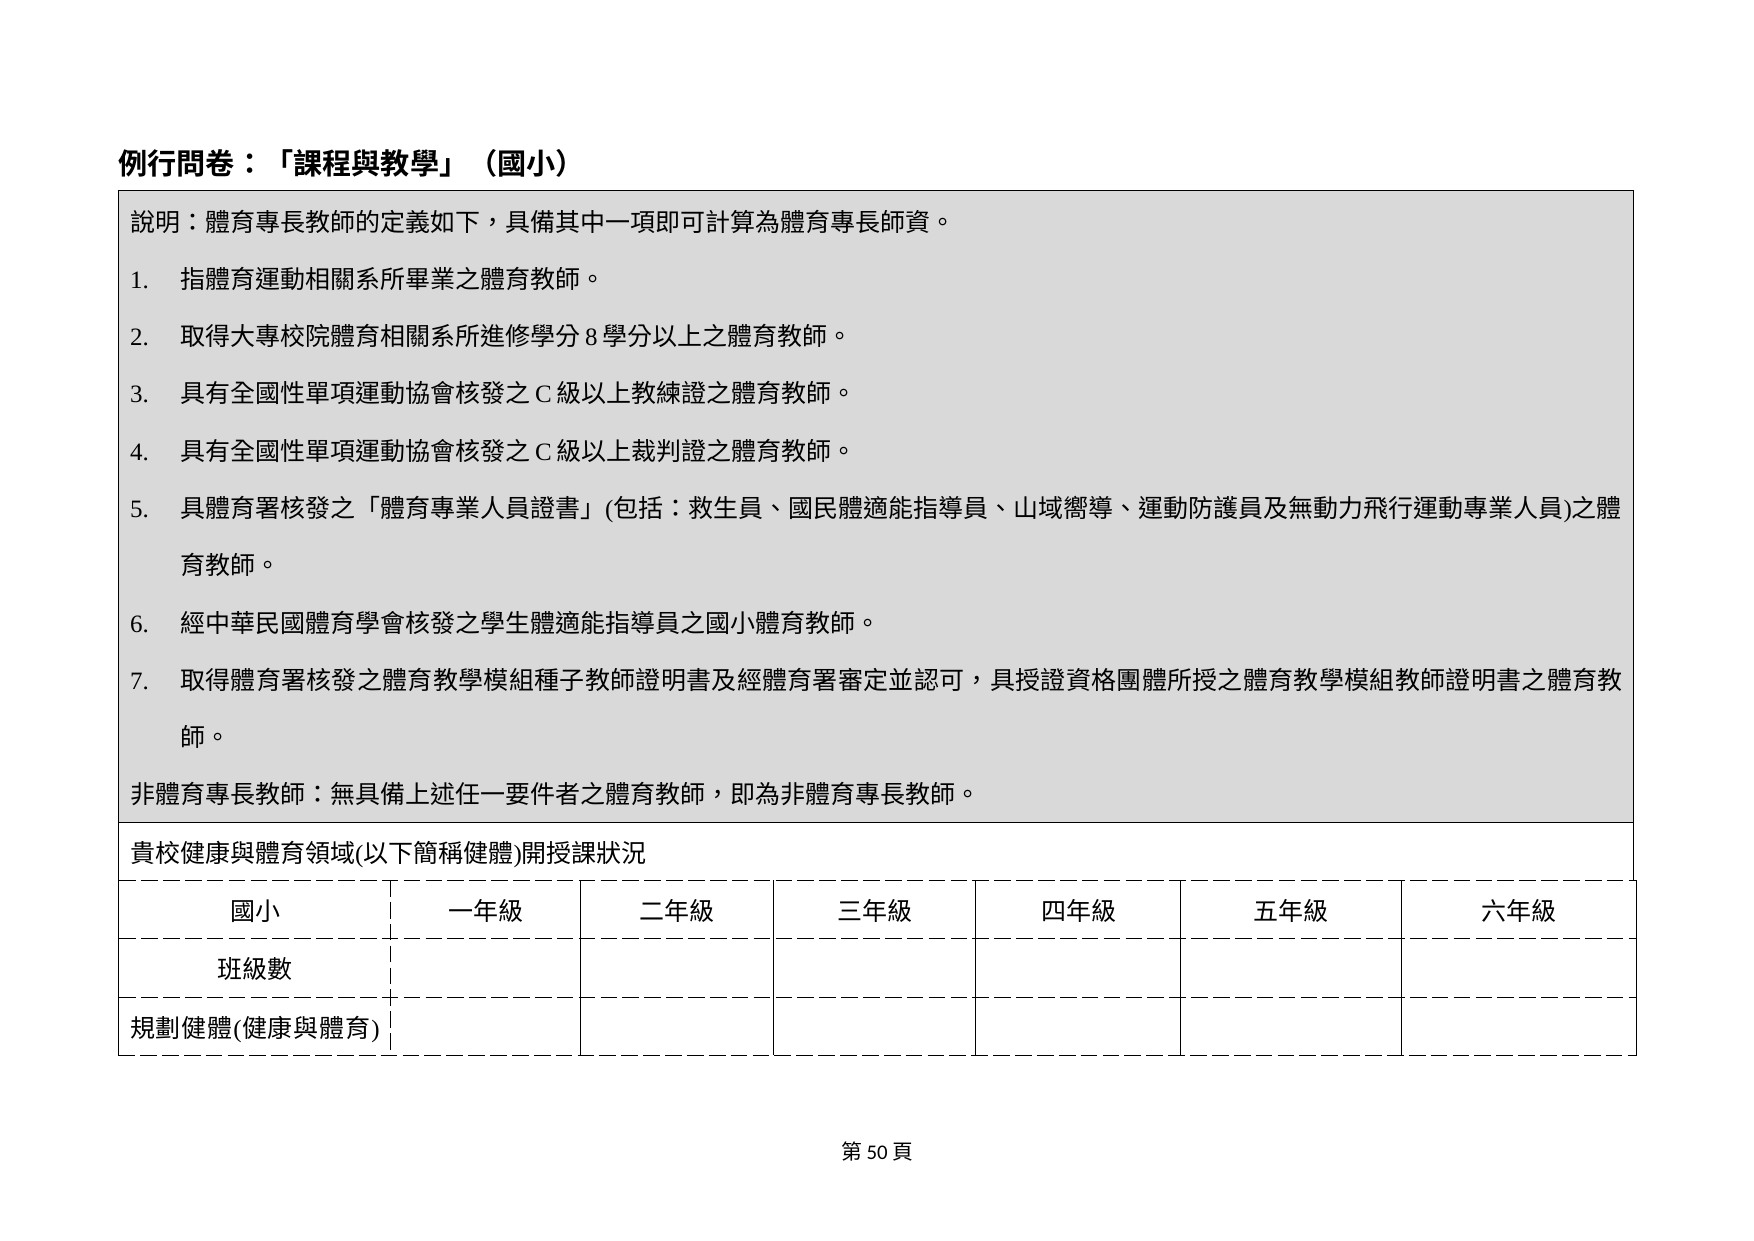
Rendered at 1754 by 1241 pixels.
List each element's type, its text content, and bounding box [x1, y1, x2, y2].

table_cell 二年級 [581, 880, 773, 938]
table_cell 規劃健體(健康與體育)課每週每班節數 [119, 997, 391, 1055]
table_cell [391, 997, 580, 1055]
table_cell 五年級 [1181, 880, 1401, 938]
table_cell [1181, 997, 1401, 1055]
table_cell [391, 938, 580, 997]
table_cell 六年級 [1402, 880, 1636, 938]
table_cell [581, 997, 773, 1055]
table_cell 一年級 [391, 880, 580, 938]
table_cell [774, 938, 975, 997]
table_header 說明：體育專長教師的定義如下，具備其中一項即可計算為體育專長師資。 指體育運動相關系所畢業之體育教師。 取得大專校院體育相關系所進修學分8學分以上之體育教師。 具有全國性單項運動協會核發之C級以上教練證之體育教師。 具有全國性單項運動協會核發之C級以上裁判證之體育教師。 具體育署核發之「體育專業人員證書」(包括：救生員、國民體適能指導員、山域嚮導、運動防護員及無動力飛行運動專業人員)之體育教師。 經中華民國體育學會核發之學生體適能指導員之國小體育教師。 取得體育署核發之體育教學模組種子教師證明書及經體育署審定並認可，具授證資格團體所授之體育教學模組教師證明書之體育教師。 非體育專長教師：無具備上述任一要件者之體育教師，即為非體育專長教師。 [119, 191, 1633, 822]
table_cell [976, 997, 1180, 1055]
table_cell 三年級 [774, 880, 975, 938]
table_cell 國小 [119, 880, 391, 938]
table_cell 班級數 [119, 938, 391, 997]
table_cell [1181, 938, 1401, 997]
table_cell [774, 997, 975, 1055]
table_cell [581, 938, 773, 997]
subtitle 例行問卷：「課程與教學」（國小） [118, 133, 1636, 190]
table_cell [976, 938, 1180, 997]
table_cell [1402, 938, 1636, 997]
table_cell 貴校健康與體育領域(以下簡稱健體)開授課狀況 [119, 823, 1633, 880]
table_cell [1402, 997, 1636, 1055]
table_cell 四年級 [976, 880, 1180, 938]
